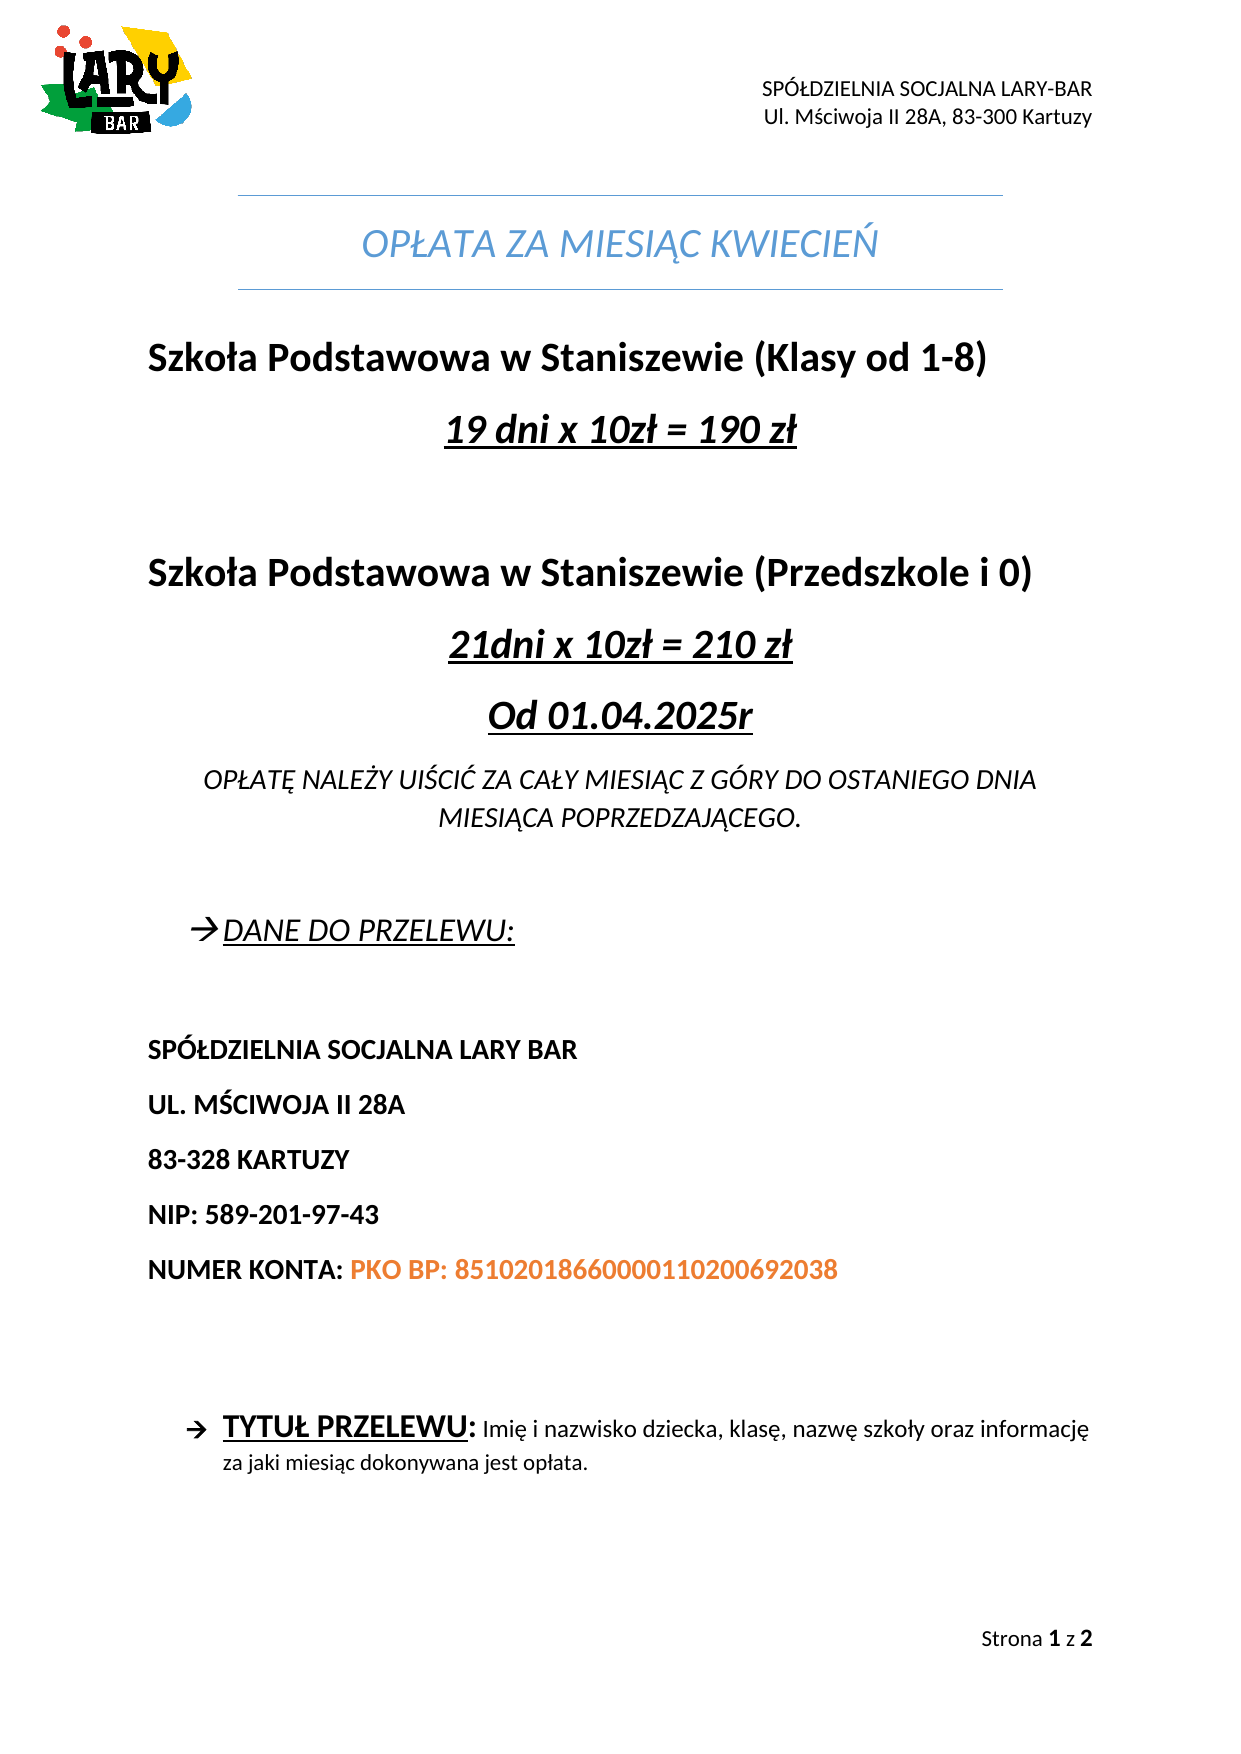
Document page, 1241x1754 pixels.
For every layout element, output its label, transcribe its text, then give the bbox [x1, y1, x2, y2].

text 83-328 KARTUZY [148, 1141, 1093, 1177]
text OPŁATA ZA MIESIĄC KWIECIEŃ [238, 196, 1003, 289]
text 19 dni x 10zł = 190 zł [148, 403, 1093, 454]
list TYTUŁ PRZELEWU: Imię i nazwisko dziecka, klasę, nazwę szkoły oraz informację za jaki miesiąc dokonywana jest opłata. [185, 1405, 1093, 1476]
picture [0, 0, 282, 252]
list DANE DO PRZELEWU: [185, 909, 1093, 950]
text SPÓŁDZIELNIA SOCJALNA LARY BAR [148, 1031, 1093, 1066]
text Szkoła Podstawowa w Staniszewie (Przedszkole i 0) [148, 546, 1093, 597]
text NIP: 589-201-97-43 [148, 1196, 1093, 1232]
text NUMER KONTA: PKO BP: 85102018660000110200692038 [148, 1251, 1093, 1287]
text Szkoła Podstawowa w Staniszewie (Klasy od 1-8) [148, 331, 1093, 382]
text OPŁATĘ NALEŻY UIŚCIĆ ZA CAŁY MIESIĄC Z GÓRY DO OSTANIEGO DNIA MIESIĄCA POPRZEDZAJĄCEGO. [148, 761, 1093, 835]
text Od 01.04.2025r [148, 689, 1093, 740]
text 21dni x 10zł = 210 zł [148, 618, 1093, 668]
text UL. MŚCIWOJA II 28A [148, 1086, 1093, 1121]
